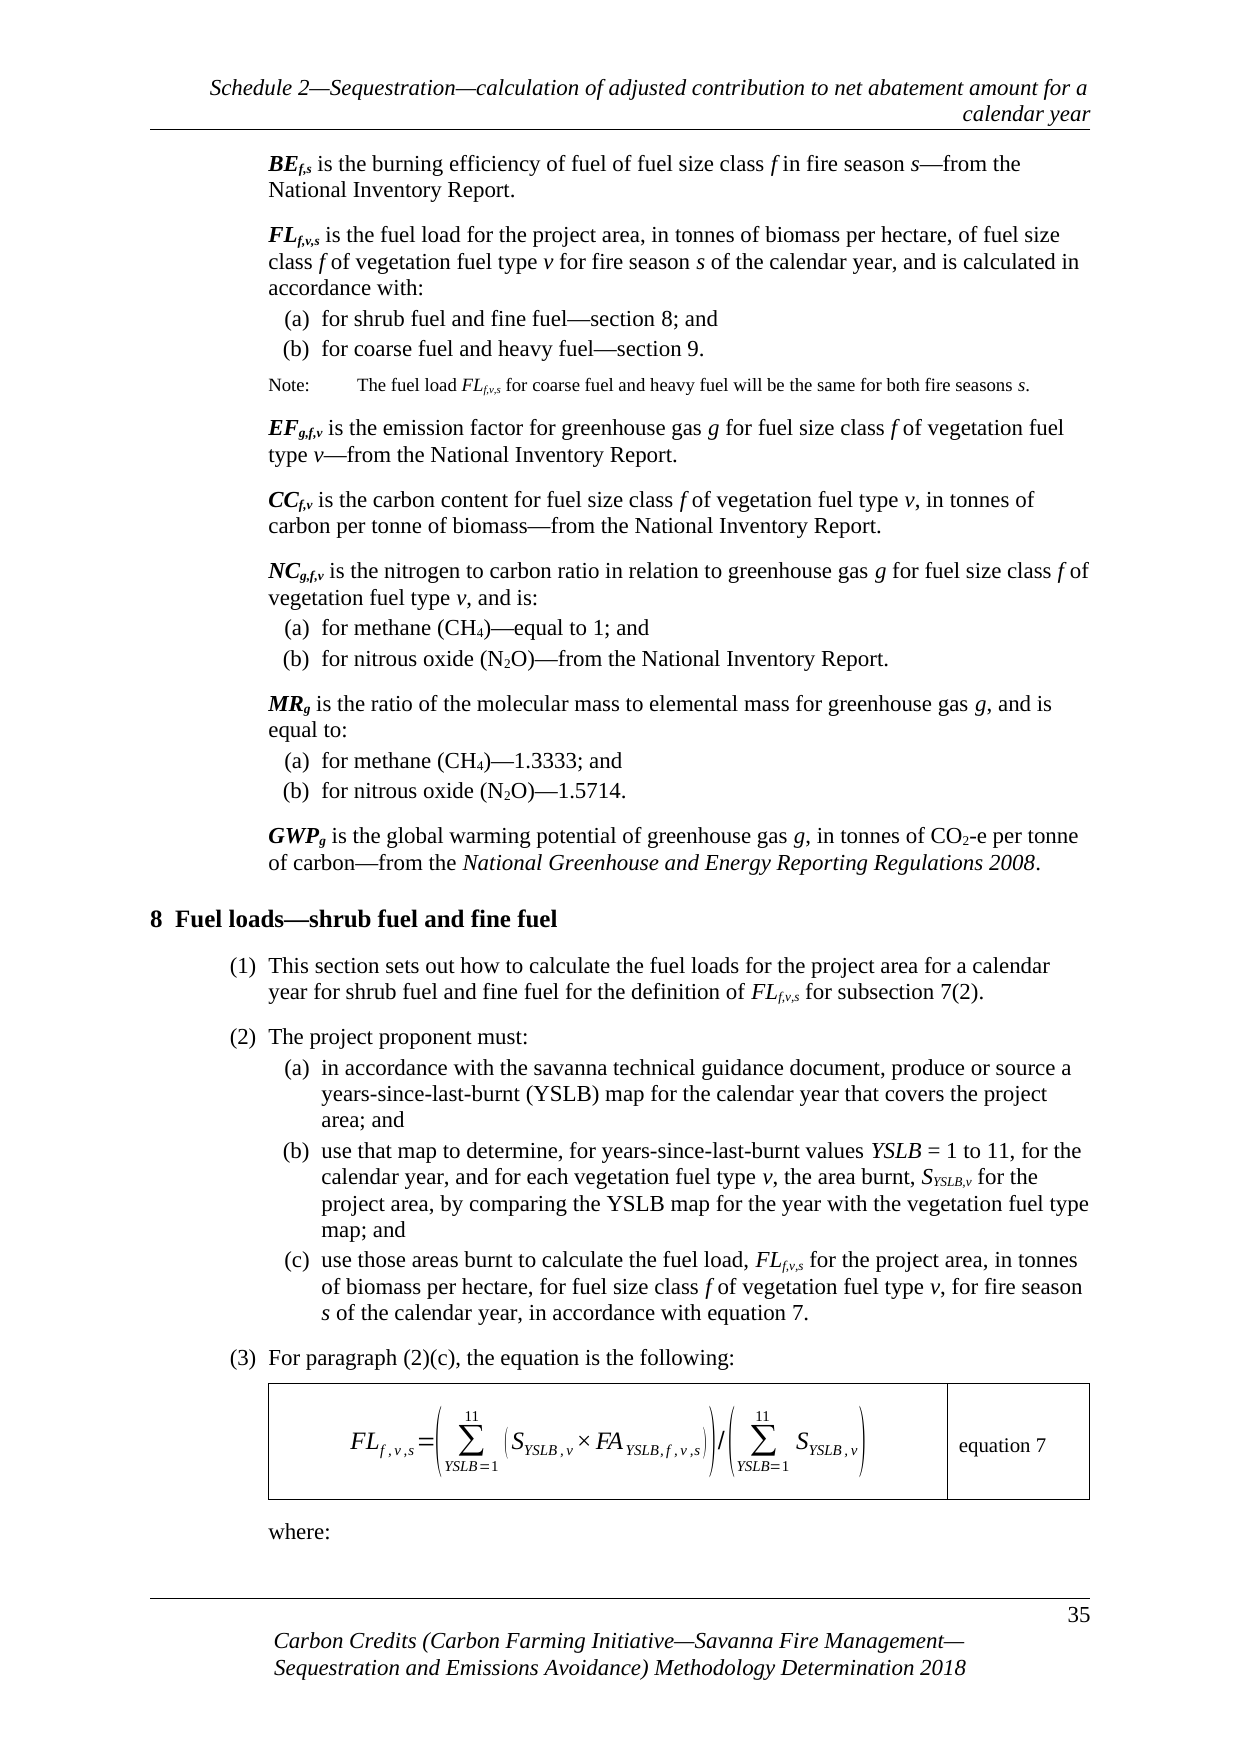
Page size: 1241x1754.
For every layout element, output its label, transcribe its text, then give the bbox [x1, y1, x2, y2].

text EFg,f,v is the emission factor for greenhouse gas g for fuel size class f of vegetation fuel type v—from the National Inventory Report. [268, 414, 1090, 467]
text GWPg is the global warming potential of greenhouse gas g, in tonnes of CO2-e per tonne of carbon—from the National Greenhouse and Energy Reporting Regulations 2008. [268, 822, 1090, 875]
text (a) for methane (CH4)—equal to 1; and [150, 614, 1090, 641]
text (a) for shrub fuel and fine fuel—section 8; and [150, 305, 1090, 331]
text (b) use that map to determine, for years-since-last-burnt values YSLB = 1 to 11, for the calendar year, and for each vegetation fuel type v, the area burnt, SYSLB,v for the project area, by comparing the YSLB map for the year with the vegetation fuel type map; and [150, 1137, 1090, 1242]
text MRg is the ratio of the molecular mass to elemental mass for greenhouse gas g, and is equal to: [268, 690, 1090, 742]
text (b) for nitrous oxide (N2O)—from the National Inventory Report. [150, 645, 1090, 671]
text (2) The project proponent must: [150, 1023, 1090, 1049]
text where: [150, 1518, 1090, 1545]
text FLf,v,s is the fuel load for the project area, in tonnes of biomass per hectare, of fuel size class f of vegetation fuel type v for fire season s of the calendar year, and is calculated in accordance with: [268, 221, 1090, 301]
text (a) in accordance with the savanna technical guidance document, produce or source a years-since-last-burnt (YSLB) map for the calendar year that covers the project area; and [150, 1054, 1090, 1133]
text 8 Fuel loads—shrub fuel and fine fuel [150, 904, 1090, 933]
text (1) This section sets out how to calculate the fuel loads for the project area for a calendar year for shrub fuel and fine fuel for the definition of FLf,v,s for subsection 7(2). [150, 952, 1090, 1004]
text NCg,f,v is the nitrogen to carbon ratio in relation to greenhouse gas g for fuel size class f of vegetation fuel type v, and is: [268, 557, 1090, 610]
table_header [269, 1384, 947, 1498]
table_header equation 7 [948, 1384, 1089, 1498]
text (b) for nitrous oxide (N2O)—1.5714. [150, 777, 1090, 803]
text (b) for coarse fuel and heavy fuel—section 9. [150, 335, 1090, 362]
text CCf,v is the carbon content for fuel size class f of vegetation fuel type v, in tonnes of carbon per tonne of biomass—from the National Inventory Report. [268, 486, 1090, 538]
text BEf,s is the burning efficiency of fuel of fuel size class f in fire season s—from the National Inventory Report. [268, 150, 1090, 203]
text Note: The fuel load FLf,v,s for coarse fuel and heavy fuel will be the same for both fire seasons s. [268, 374, 1090, 396]
text (a) for methane (CH4)—1.3333; and [150, 747, 1090, 773]
text (3) For paragraph (2)(c), the equation is the following: [150, 1344, 1090, 1371]
text (c) use those areas burnt to calculate the fuel load, FLf,v,s for the project area, in tonnes of biomass per hectare, for fuel size class f of vegetation fuel type v, for fire season s of the calendar year, in accordance with equation 7. [150, 1246, 1090, 1326]
